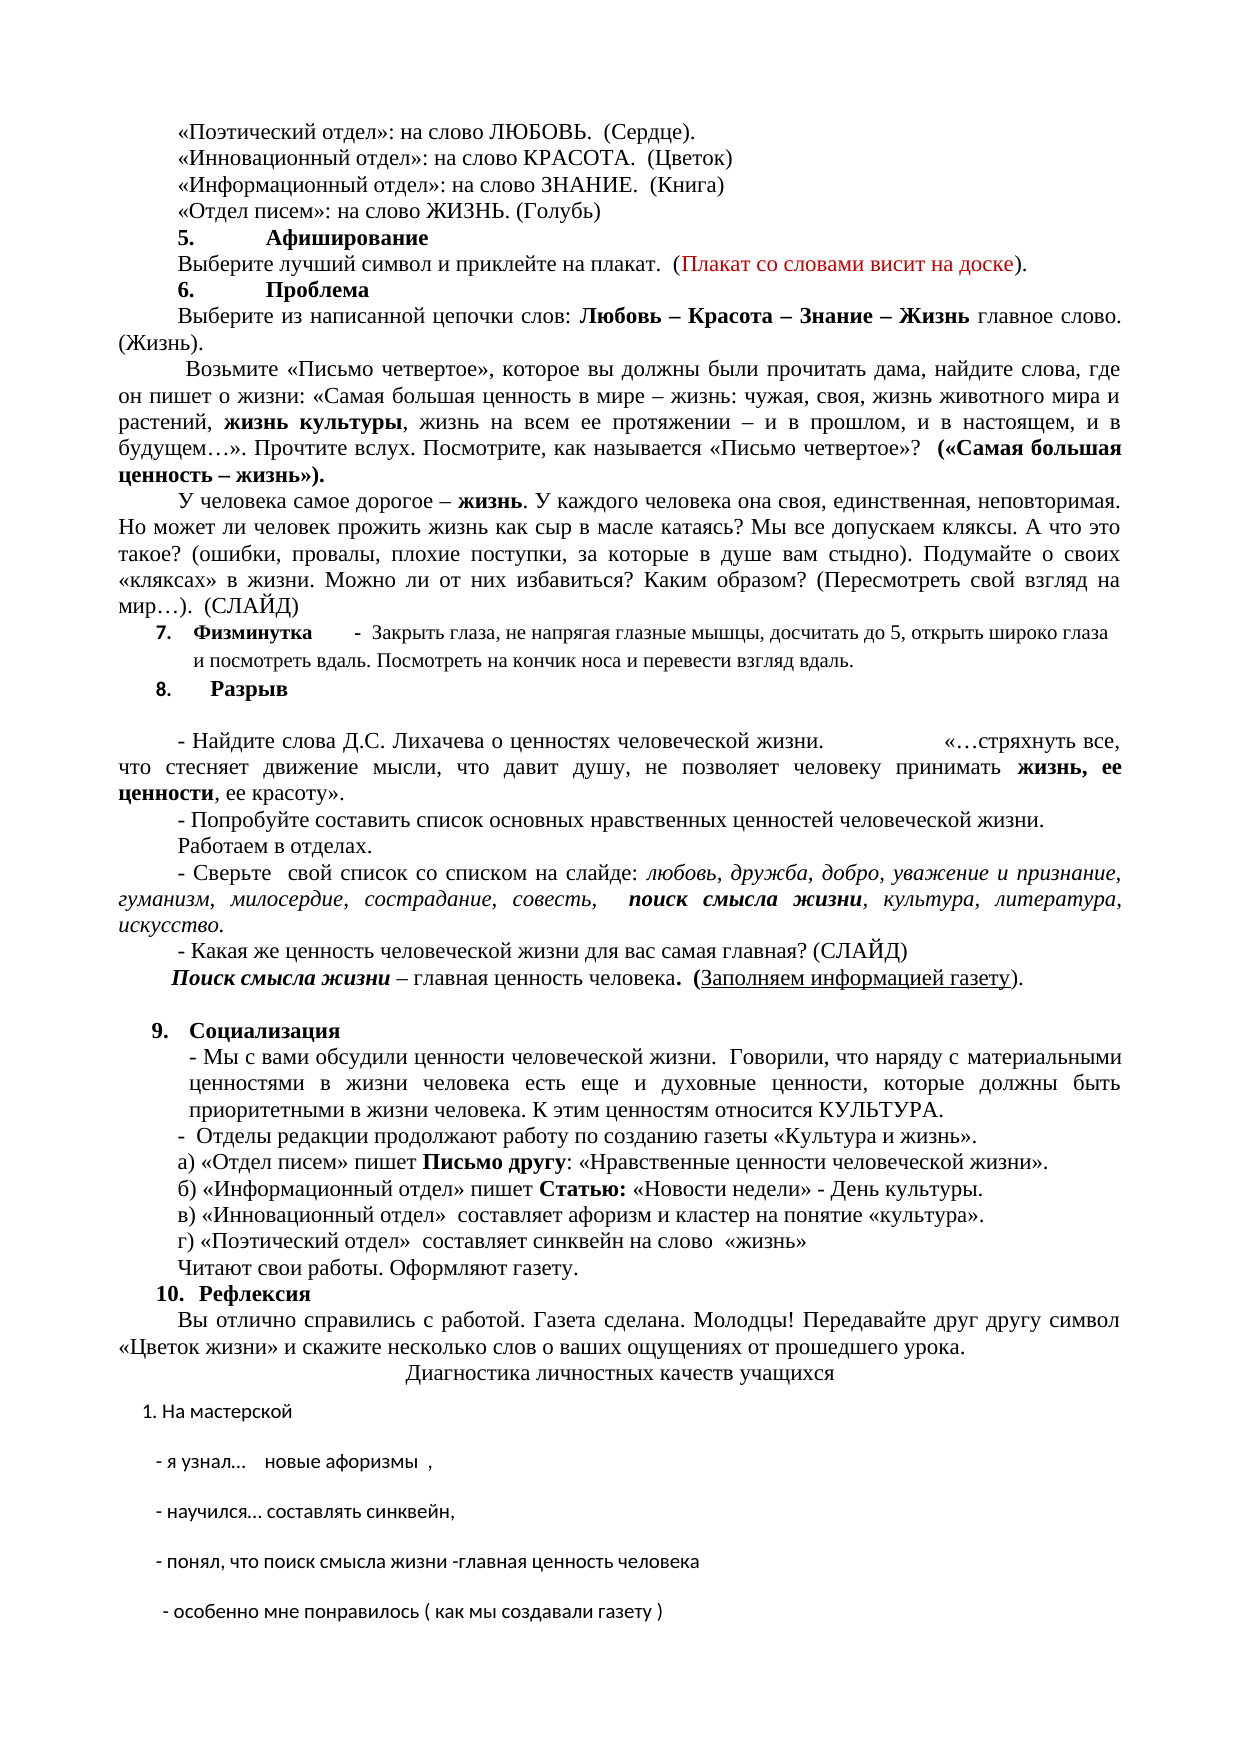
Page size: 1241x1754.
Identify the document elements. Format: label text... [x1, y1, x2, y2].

list Разрыв [156, 675, 1122, 702]
text - научился… составлять синквейн, [118, 1499, 1122, 1524]
text Диагностика личностных качеств учащихся [118, 1359, 1122, 1386]
text Выберите лучший символ и приклейте на плакат. (Плакат со словами висит на доске). [118, 250, 1122, 276]
text в) «Инновационный отдел» составляет афоризм и кластер на понятие «культура». [118, 1201, 1122, 1227]
text «Инновационный отдел»: на слово КРАСОТА. (Цветок) [118, 144, 1122, 171]
text - Какая же ценность человеческой жизни для вас самая главная? (СЛАЙД) [118, 938, 1122, 964]
text - я узнал… новые афоризмы , [118, 1449, 1122, 1474]
text «Отдел писем»: на слово ЖИЗНЬ. (Голубь) [118, 197, 1122, 223]
text - Отделы редакции продолжают работу по созданию газеты «Культура и жизнь». [118, 1122, 1122, 1148]
text У человека самое дорогое – жизнь. У каждого человека она своя, единственная, неповторимая. Но может ли человек прожить жизнь как сыр в масле катаясь? Мы все допускаем кляксы. А что это такое? (ошибки, провалы, плохие поступки, за которые в душе вам стыдно). Подумайте о своих «кляксах» в жизни. Можно ли от них избавиться? Каким образом? (Пересмотреть свой взгляд на мир…). (СЛАЙД) [118, 487, 1122, 619]
text - особенно мне понравилось ( как мы создавали газету ) [89, 1599, 1122, 1624]
text Возьмите «Письмо четвертое», которое вы должны были прочитать дама, найдите слова, где он пишет о жизни: «Самая большая ценность в мире – жизнь: чужая, своя, жизнь животного мира и растений, жизнь культуры, жизнь на всем ее протяжении – и в прошлом, и в настоящем, и в будущем…». Прочтите вслух. Посмотрите, как называется «Письмо четвертое»? («Самая большая ценность – жизнь»). [118, 355, 1122, 487]
text Выберите из написанной цепочки слов: Любовь – Красота – Знание – Жизнь главное слово. (Жизнь). [118, 303, 1122, 355]
text а) «Отдел писем» пишет Письмо другу: «Нравственные ценности человеческой жизни». [118, 1148, 1122, 1175]
text - Мы с вами обсудили ценности человеческой жизни. Говорили, что наряду с материальными ценностями в жизни человека есть еще и духовные ценности, которые должны быть приоритетными в жизни человека. К этим ценностям относится КУЛЬТУРА. [189, 1043, 1122, 1122]
text 1. На мастерской [118, 1399, 1122, 1424]
text - Найдите слова Д.С. Лихачева о ценностях человеческой жизни. «…стряхнуть все, что стесняет движение мысли, что давит душу, не позволяет человеку принимать жизнь, ее ценности, ее красоту». [118, 727, 1122, 806]
list Социализация [151, 1017, 1122, 1043]
text г) «Поэтический отдел» составляет синквейн на слово «жизнь» [118, 1227, 1122, 1254]
text «Информационный отдел»: на слово ЗНАНИЕ. (Книга) [118, 171, 1122, 197]
text - Попробуйте составить список основных нравственных ценностей человеческой жизни. [118, 806, 1122, 832]
text Вы отлично справились с работой. Газета сделана. Молодцы! Передавайте друг другу символ «Цветок жизни» и скажите несколько слов о ваших ощущениях от прошедшего урока. [118, 1307, 1122, 1359]
text Поиск смысла жизни – главная ценность человека. (Заполняем информацией газету). [171, 964, 1122, 990]
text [118, 1549, 1122, 1574]
list Афиширование [118, 223, 1122, 250]
text Читают свои работы. Оформляют газету. [118, 1254, 1122, 1280]
text «Поэтический отдел»: на слово ЛЮБОВЬ. (Сердце). [118, 118, 1122, 144]
text Работаем в отделах. [118, 832, 1122, 858]
list Рефлексия [156, 1280, 1122, 1307]
list Физминутка - Закрыть глаза, не напрягая глазные мышцы, досчитать до 5, открыть широко глаза и посмотреть вдаль. Посмотреть на кончик носа и перевести взгляд вдаль. [156, 619, 1122, 672]
text б) «Информационный отдел» пишет Статью: «Новости недели» - День культуры. [118, 1175, 1122, 1201]
text - Сверьте свой список со списком на слайде: любовь, дружба, добро, уважение и признание, гуманизм, милосердие, сострадание, совесть, поиск смысла жизни, культура, литература, искусство. [118, 858, 1122, 938]
list Проблема [118, 276, 1122, 303]
